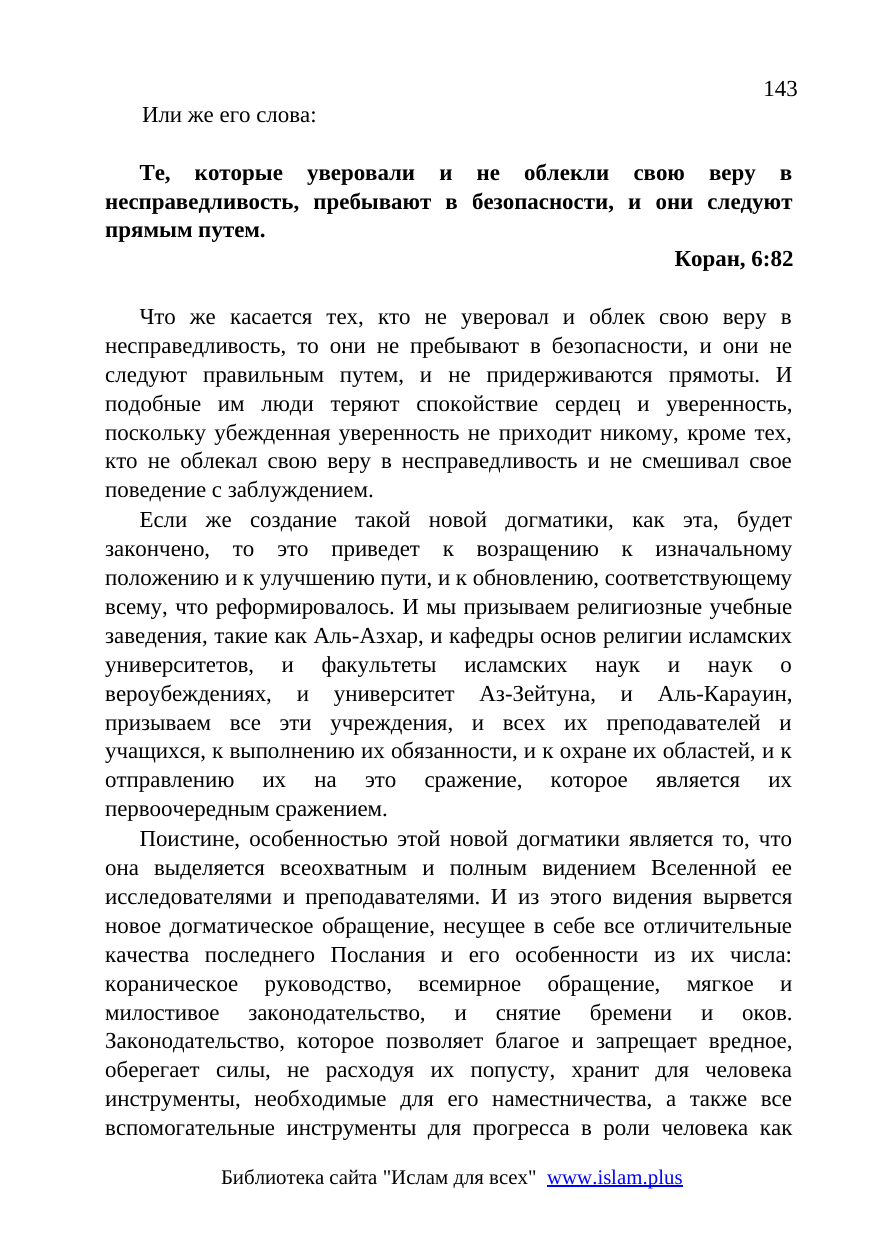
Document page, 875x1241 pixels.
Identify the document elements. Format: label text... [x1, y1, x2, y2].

text Те, которые уверовали и не облекли свою веру в несправедливость, пребывают в безопасности, и они следуют прямым путем. [105, 159, 793, 242]
text Что же касается тех, кто не уверовал и облек свою веру в несправедливость, то они не пребывают в безопасности, и они не следуют правильным путем, и не придерживаются прямоты. И подобные им люди теряют спокойствие сердец и уверенность, поскольку убежденная уверенность не приходит никому, кроме тех, кто не облекал свою веру в несправедливость и не смешивал свое поведение с заблуждением. [105, 303, 793, 503]
text Если же создание такой новой догматики, как эта, будет закончено, то это приведет к возращению к изначальному положению и к улучшению пути, и к обновлению, соответствующему всему, что реформировалось. И мы призываем религиозные учебные заведения, такие как Аль-Азхар, и кафедры основ религии исламских университетов, и факультеты исламских наук и наук о вероубеждениях, и университет Аз-Зейтуна, и Аль-Карауин, призываем все эти учреждения, и всех их преподавателей и учащихся, к выполнению их обязанности, и к охране их областей, и к отправлению их на это сражение, которое является их первоочередным сражением. [105, 506, 793, 822]
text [105, 825, 793, 1141]
text Или же его слова: [142, 101, 793, 128]
text Коран, 6:82 [106, 245, 793, 271]
